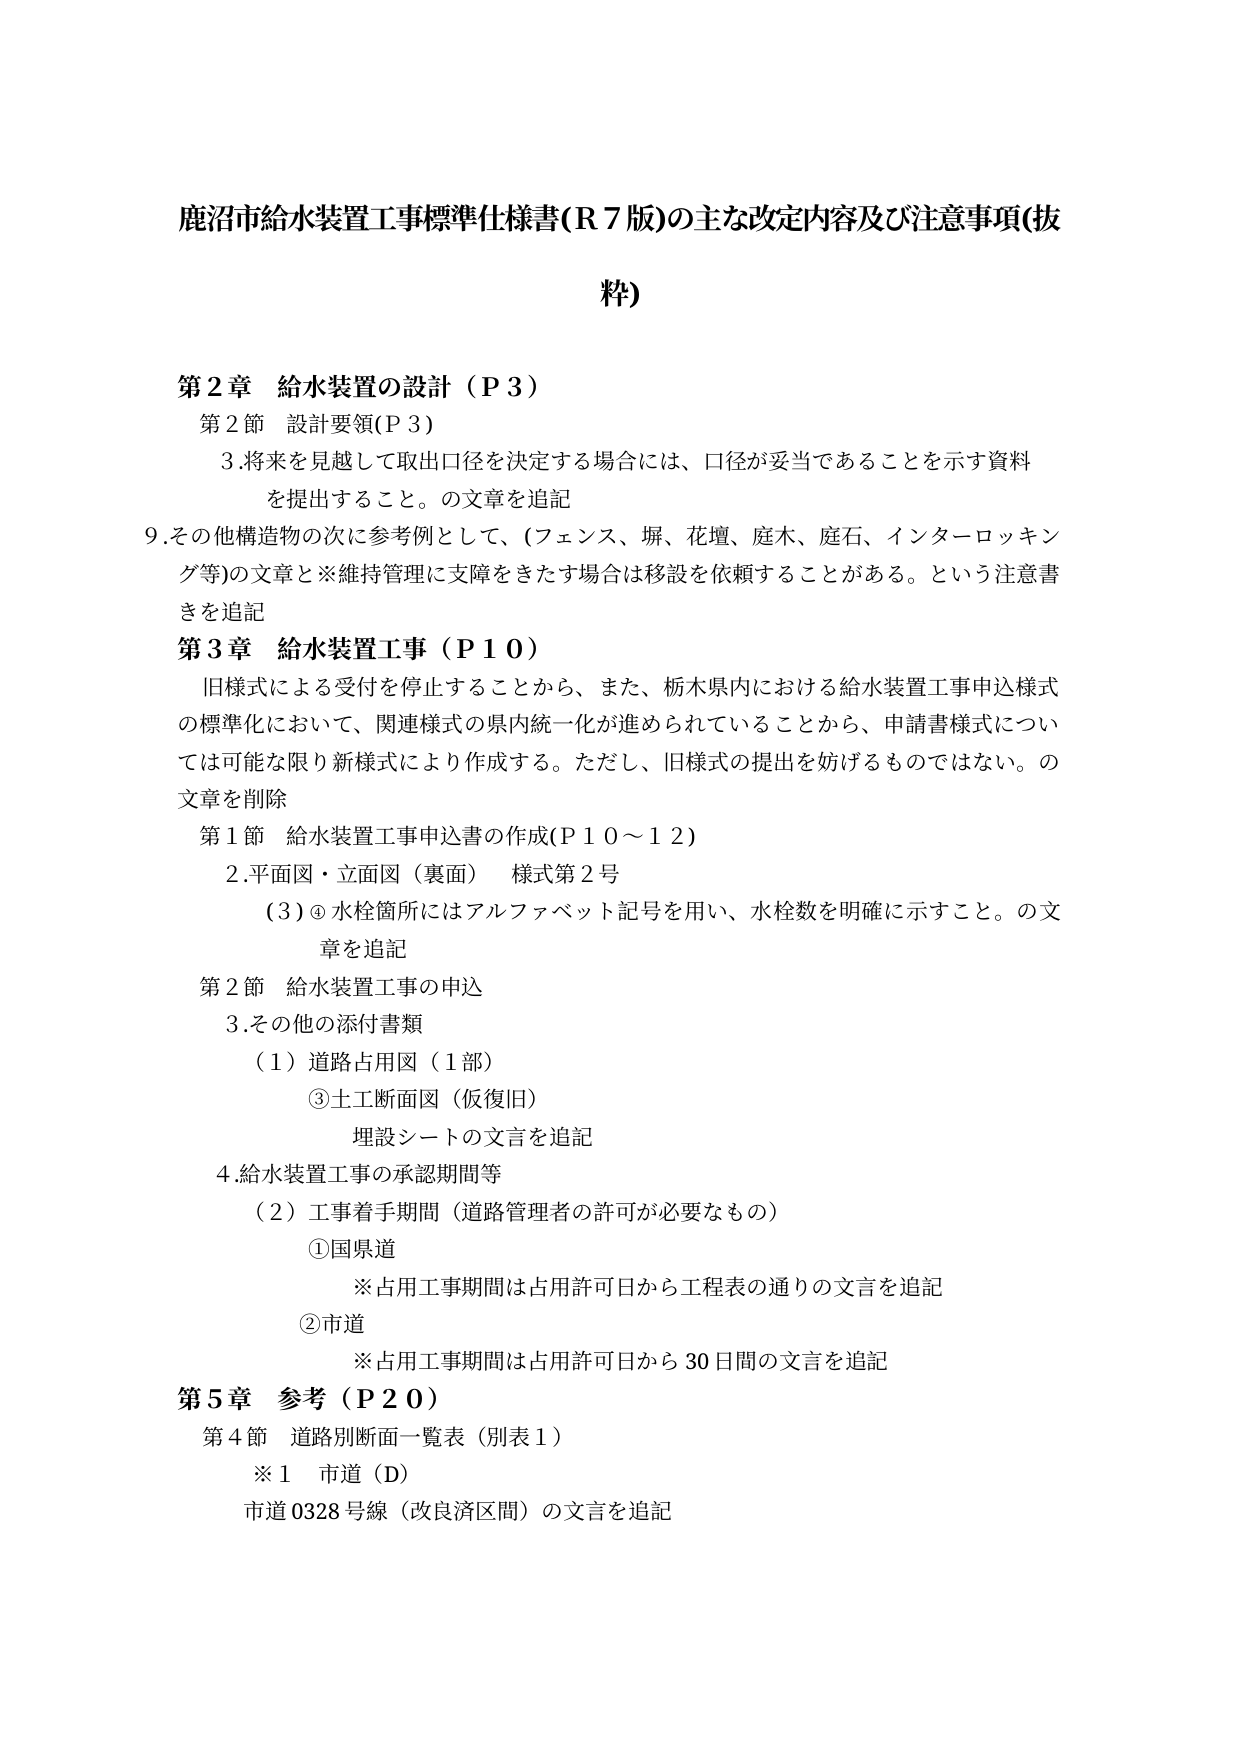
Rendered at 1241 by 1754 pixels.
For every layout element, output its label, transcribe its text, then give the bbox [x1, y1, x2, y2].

text 第２節 設計要領(Ｐ３) [177, 404, 1063, 442]
text 埋設シートの文言を追記 [199, 1117, 1063, 1154]
text ９.その他構造物の次に参考例として、(フェンス、塀、花壇、庭木、庭石、インターロッキング等)の文章と※維持管理に支障をきたす場合は移設を依頼することがある。という注意書きを追記 [90, 517, 1063, 629]
text 第１節 給水装置工事申込書の作成(Ｐ１０～１２) [177, 817, 1063, 854]
text ３.その他の添付書類 [199, 1004, 1063, 1042]
text ※１ 市道（D） [177, 1454, 1063, 1492]
text (３) ④水栓箇所にはアルファベット記号を用い、水栓数を明確に示すこと。の文章を追記 [199, 892, 1063, 967]
text ※占用工事期間は占用許可日から工程表の通りの文言を追記 [199, 1267, 1063, 1304]
text ①国県道 [199, 1229, 1063, 1267]
text 鹿沼市給水装置工事標準仕様書(Ｒ７版)の主な改定内容及び注意事項(抜粋) [177, 179, 1063, 329]
text ４.給水装置工事の承認期間等 [199, 1154, 1063, 1192]
text ２.平面図・立面図（裏面） 様式第２号 [177, 854, 1063, 892]
text ※占用工事期間は占用許可日から30日間の文言を追記 [199, 1342, 1063, 1379]
text 第５章 参考（Ｐ２０） [177, 1379, 1063, 1417]
text 市道0328号線（改良済区間）の文言を追記 [177, 1492, 1063, 1529]
text ３.将来を見越して取出口径を決定する場合には、口径が妥当であることを示す資料 [177, 442, 1063, 479]
text 第２章 給水装置の設計（Ｐ３） [177, 367, 1063, 404]
text （２）工事着手期間（道路管理者の許可が必要なもの） [199, 1192, 1063, 1229]
text （１）道路占用図（１部） [199, 1042, 1063, 1079]
text を提出すること。の文章を追記 [177, 479, 1063, 517]
text 第３章 給水装置工事（Ｐ１０） [177, 629, 1063, 667]
text 旧様式による受付を停止することから、また、栃木県内における給水装置工事申込様式の標準化において、関連様式の県内統一化が進められていることから、申請書様式については可能な限り新様式により作成する。ただし、旧様式の提出を妨げるものではない。の文章を削除 [177, 667, 1063, 817]
text ②市道 [199, 1304, 1063, 1342]
text 第２節 給水装置工事の申込 [199, 967, 1063, 1004]
text 第４節 道路別断面一覧表（別表１） [177, 1417, 1063, 1454]
text ③土工断面図（仮復旧） [199, 1079, 1063, 1117]
